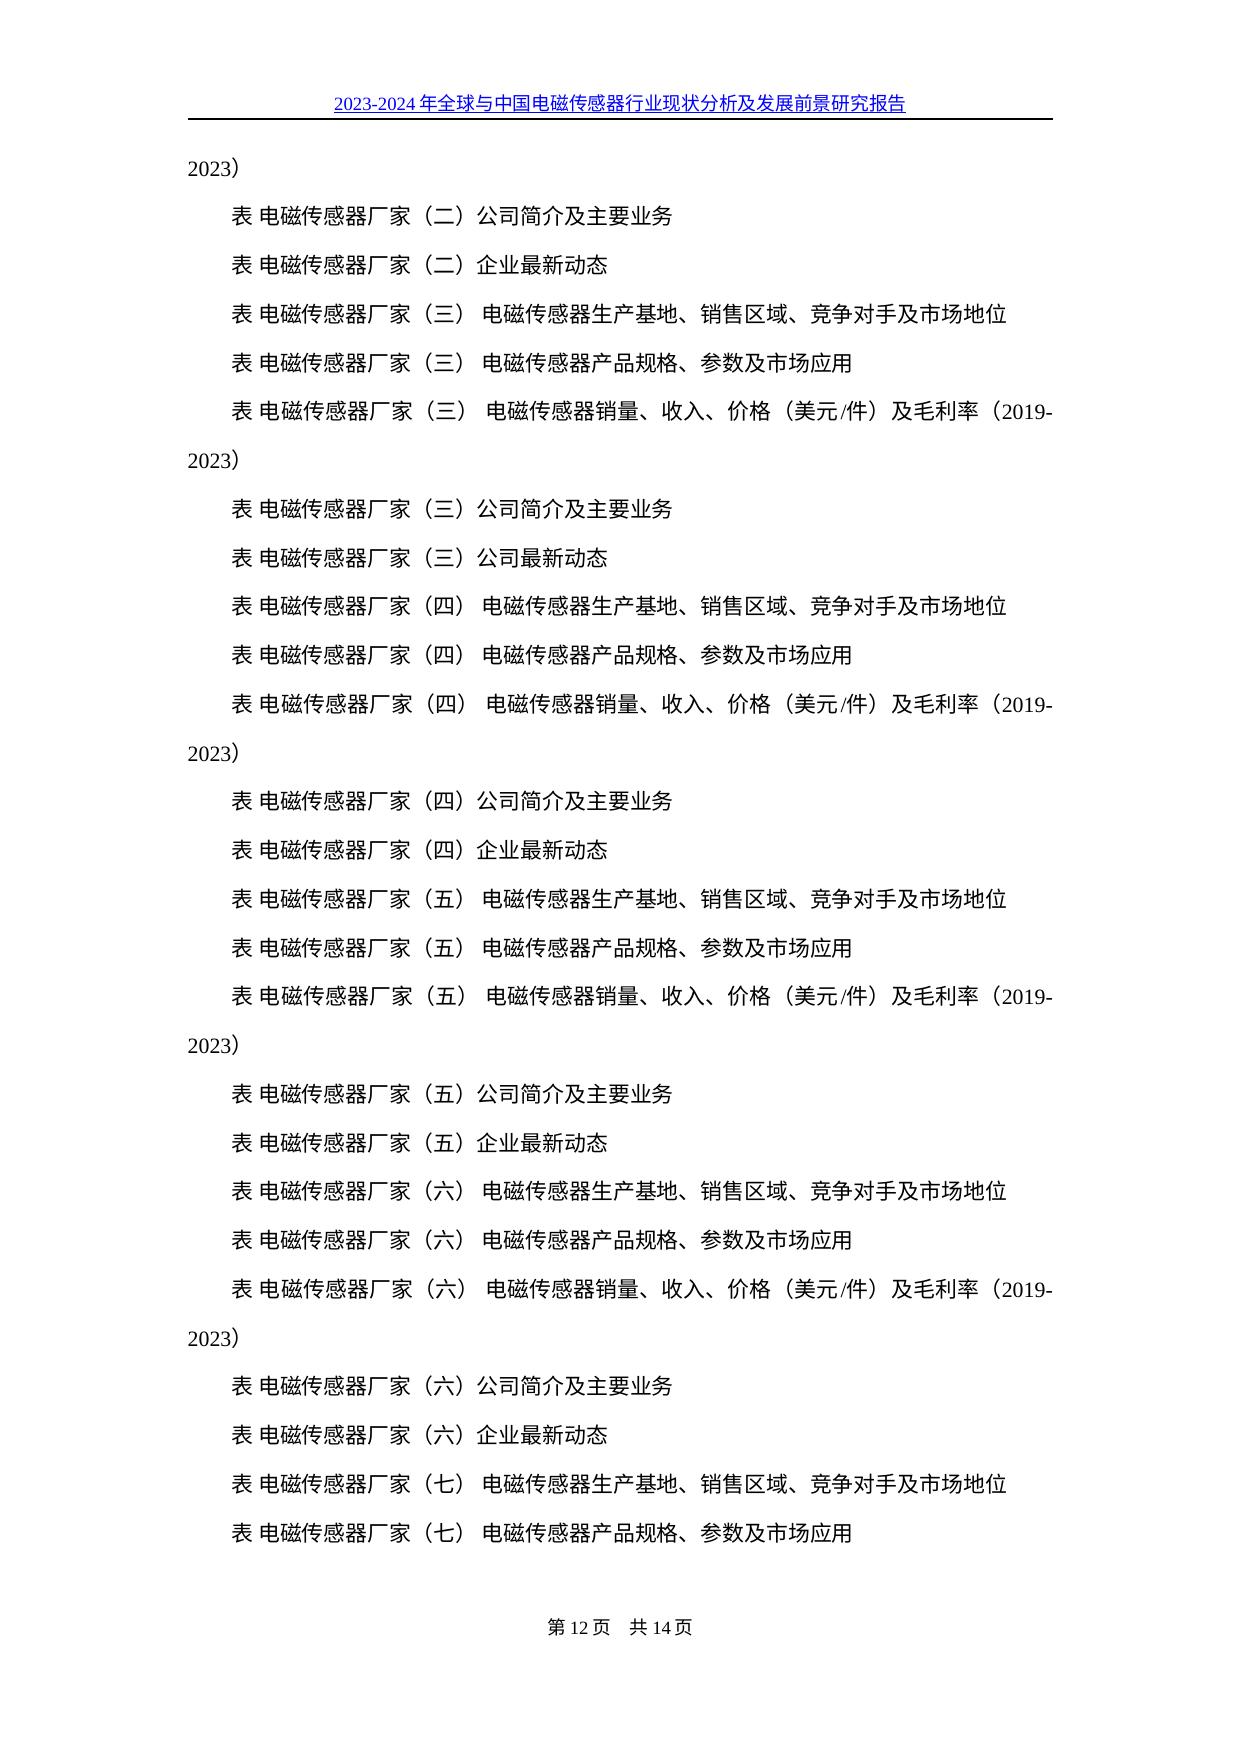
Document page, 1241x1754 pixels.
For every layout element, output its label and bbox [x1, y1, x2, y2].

text [187, 150, 1053, 1548]
